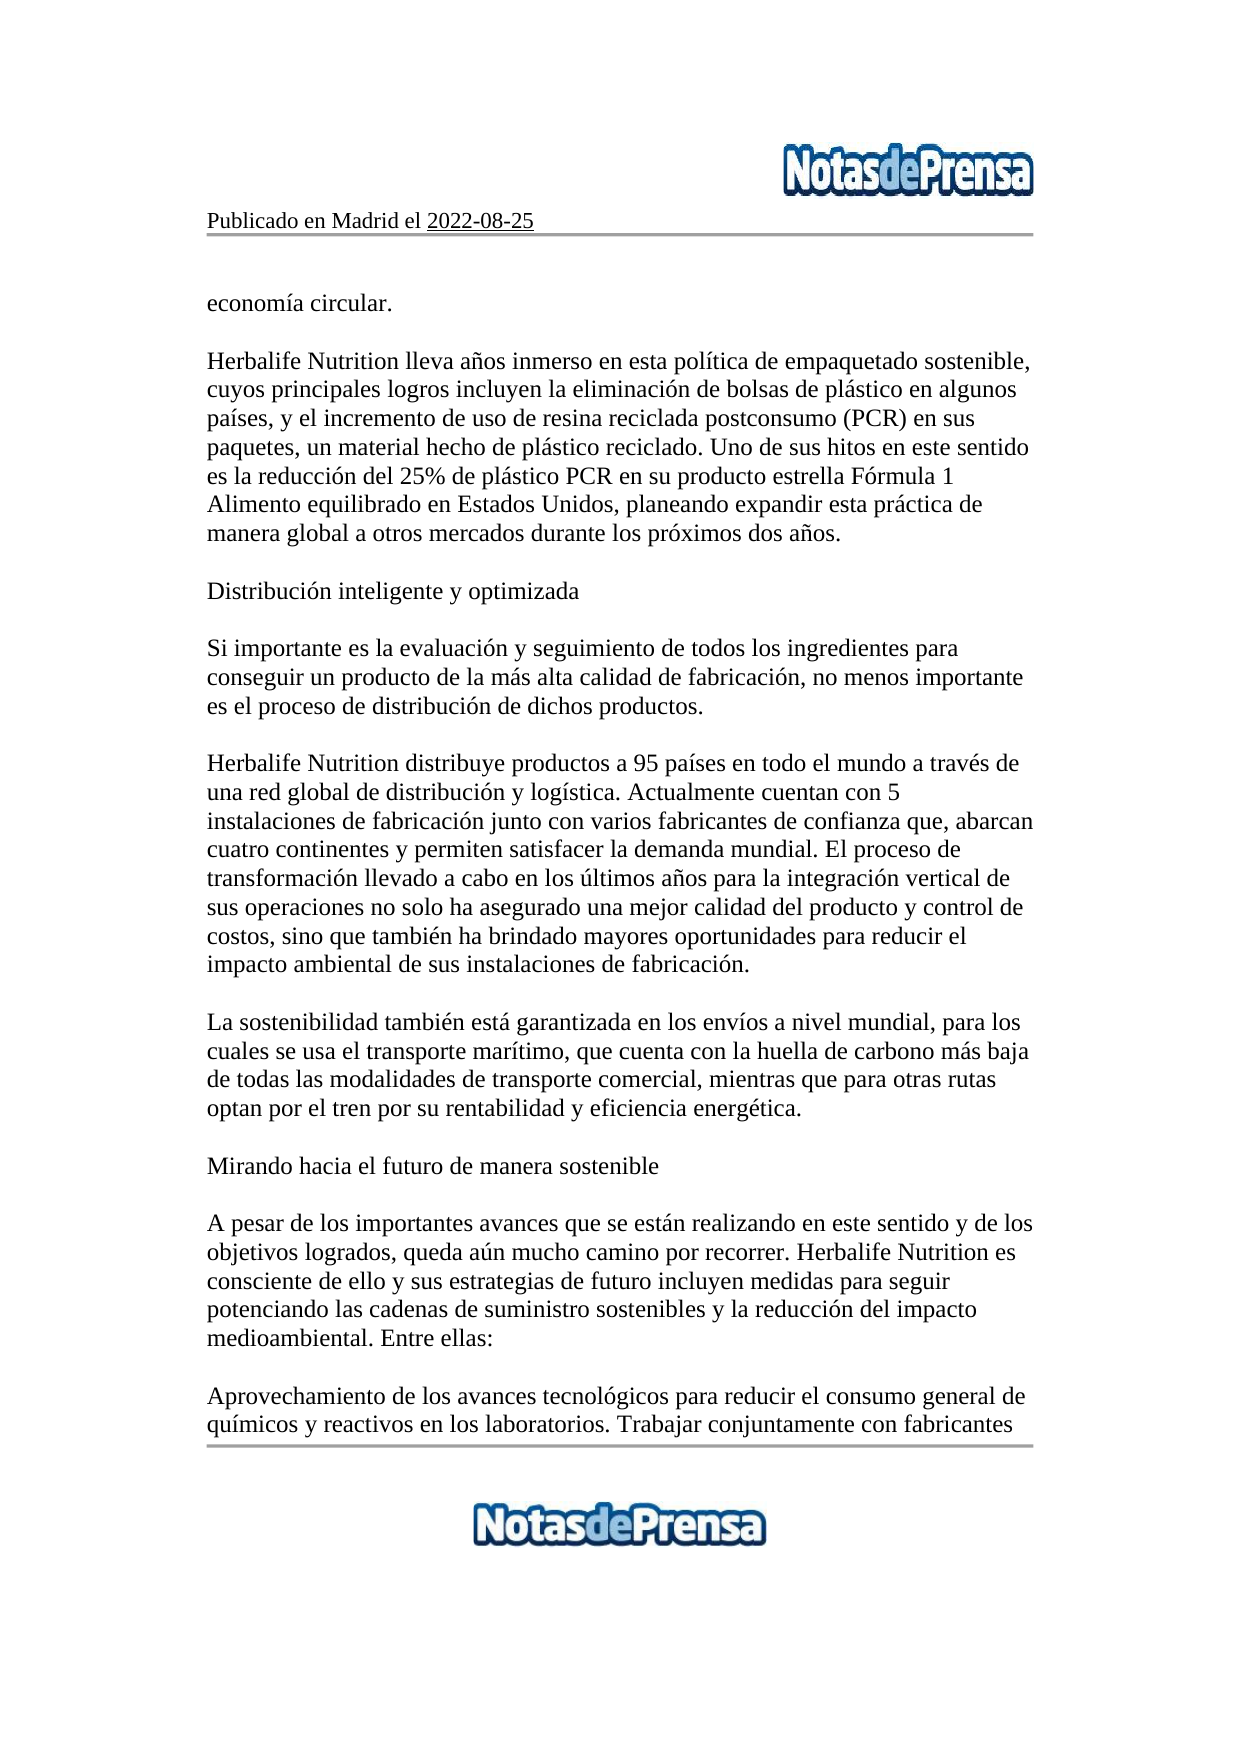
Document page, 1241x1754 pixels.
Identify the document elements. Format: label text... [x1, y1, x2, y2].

picture [783, 142, 1034, 199]
picture [473, 1501, 767, 1548]
